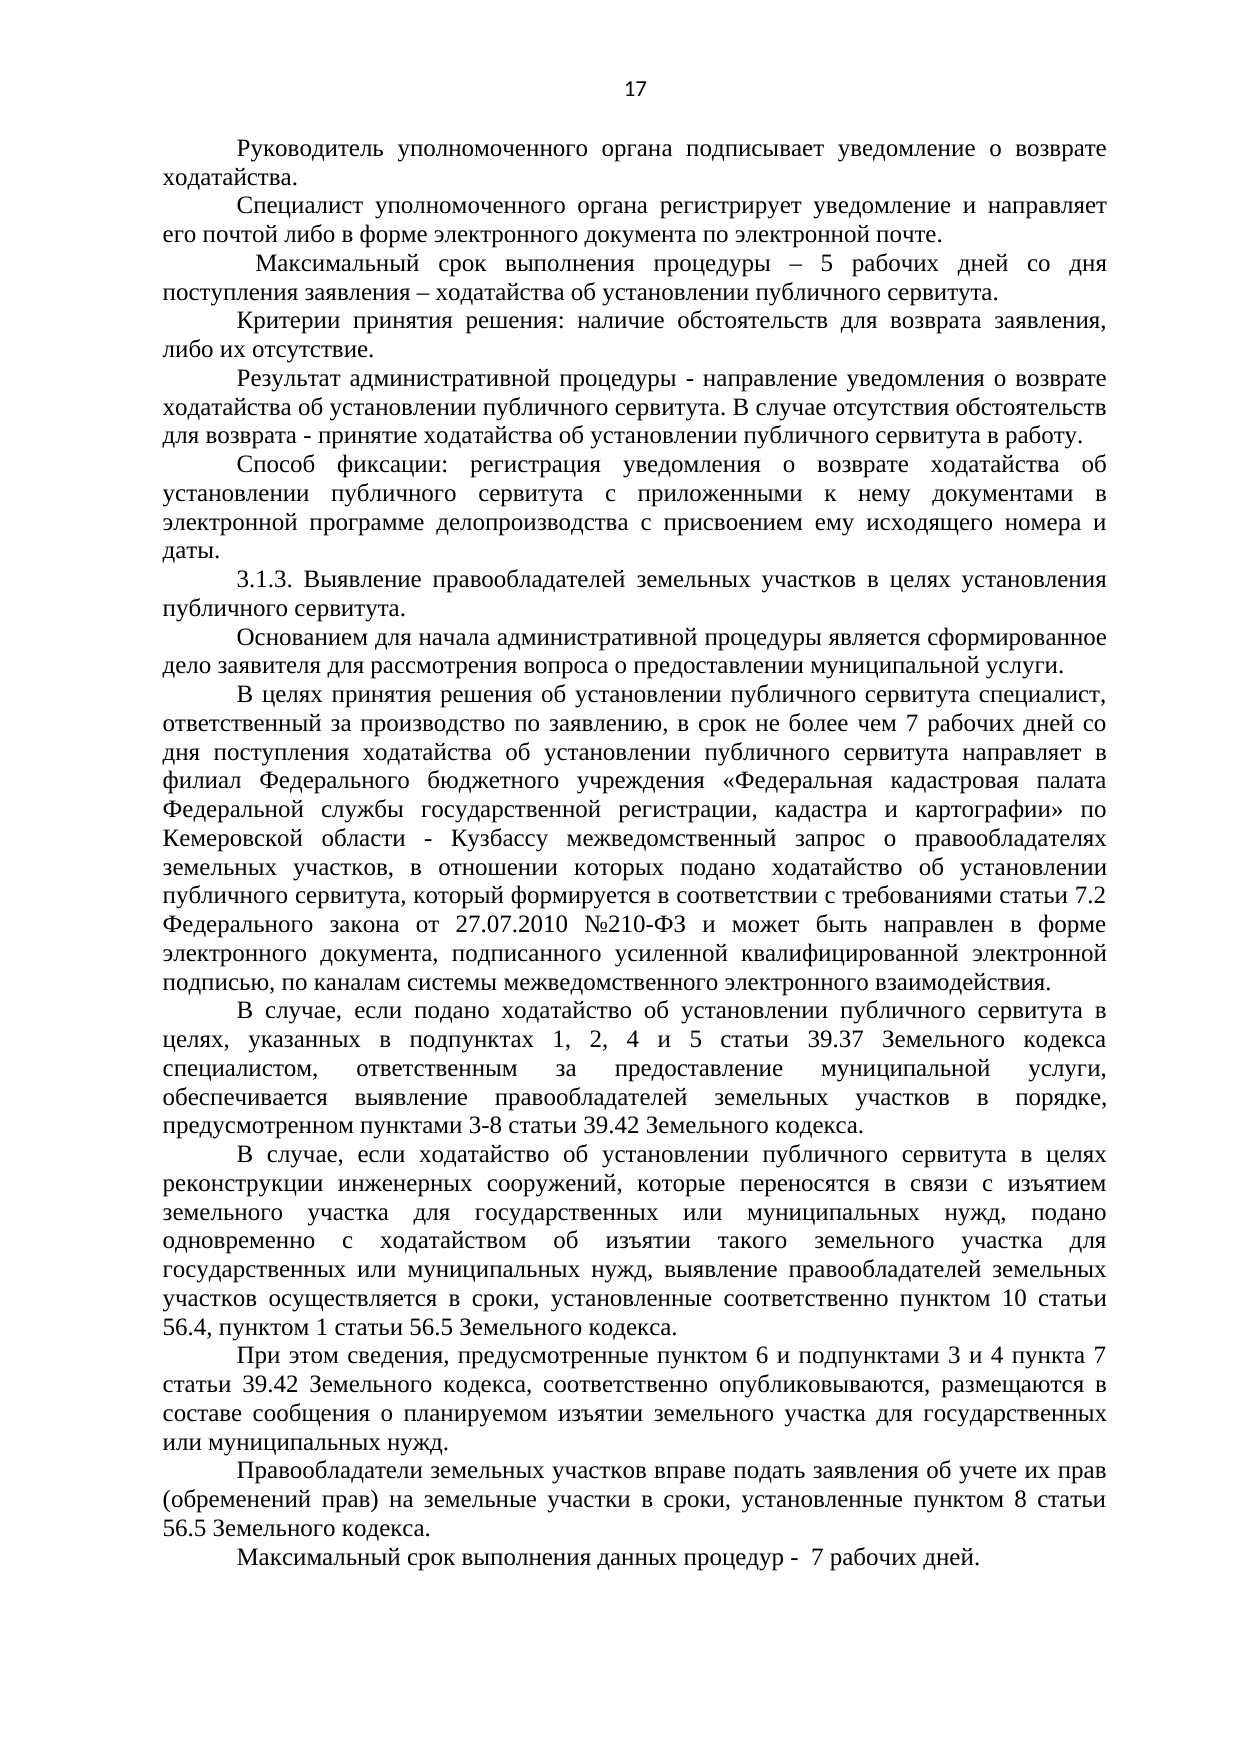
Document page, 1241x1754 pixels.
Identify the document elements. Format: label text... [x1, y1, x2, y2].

text Результат административной процедуры - направление уведомления о возврате ходатайства об установлении публичного сервитута. В случае отсутствия обстоятельств для возврата - принятие ходатайства об установлении публичного сервитута в работу. [162, 363, 1108, 449]
text Максимальный срок выполнения данных процедур - 7 рабочих дней. [162, 1542, 1108, 1570]
text Правообладатели земельных участков вправе подать заявления об учете их прав (обременений прав) на земельные участки в сроки, установленные пунктом 8 статьи 56.5 Земельного кодекса. [162, 1455, 1108, 1542]
text Максимальный срок выполнения процедуры – 5 рабочих дней со дня поступления заявления – ходатайства об установлении публичного сервитута. [162, 248, 1108, 305]
text При этом сведения, предусмотренные пунктом 6 и подпунктами 3 и 4 пункта 7 статьи 39.42 Земельного кодекса, соответственно опубликовываются, размещаются в составе сообщения о планируемом изъятии земельного участка для государственных или муниципальных нужд. [162, 1340, 1108, 1455]
text В целях принятия решения об установлении публичного сервитута специалист, ответственный за производство по заявлению, в срок не более чем 7 рабочих дней со дня поступления ходатайства об установлении публичного сервитута направляет в филиал Федерального бюджетного учреждения «Федеральная кадастровая палата Федеральной службы государственной регистрации, кадастра и картографии» по Кемеровской области - Кузбассу межведомственный запрос о правообладателях земельных участков, в отношении которых подано ходатайство об установлении публичного сервитута, который формируется в соответствии с требованиями статьи 7.2 Федерального закона от 27.07.2010 №210-ФЗ и может быть направлен в форме электронного документа, подписанного усиленной квалифицированной электронной подписью, по каналам системы межведомственного электронного взаимодействия. [162, 679, 1108, 995]
text 3.1.3. Выявление правообладателей земельных участков в целях установления публичного сервитута. [162, 564, 1108, 622]
text Руководитель уполномоченного органа подписывает уведомление о возврате ходатайства. [162, 133, 1108, 190]
text Основанием для начала административной процедуры является сформированное дело заявителя для рассмотрения вопроса о предоставлении муниципальной услуги. [162, 622, 1108, 679]
text В случае, если подано ходатайство об установлении публичного сервитута в целях, указанных в подпунктах 1, 2, 4 и 5 статьи 39.37 Земельного кодекса специалистом, ответственным за предоставление муниципальной услуги, обеспечивается выявление правообладателей земельных участков в порядке, предусмотренном пунктами 3-8 статьи 39.42 Земельного кодекса. [162, 995, 1108, 1139]
text Критерии принятия решения: наличие обстоятельств для возврата заявления, либо их отсутствие. [162, 305, 1108, 363]
text Способ фиксации: регистрация уведомления о возврате ходатайства об установлении публичного сервитута с приложенными к нему документами в электронной программе делопроизводства с присвоением ему исходящего номера и даты. [162, 449, 1108, 564]
text В случае, если ходатайство об установлении публичного сервитута в целях реконструкции инженерных сооружений, которые переносятся в связи с изъятием земельного участка для государственных или муниципальных нужд, подано одновременно с ходатайством об изъятии такого земельного участка для государственных или муниципальных нужд, выявление правообладателей земельных участков осуществляется в сроки, установленные соответственно пунктом 10 статьи 56.4, пунктом 1 статьи 56.5 Земельного кодекса. [162, 1139, 1108, 1340]
text Специалист уполномоченного органа регистрирует уведомление и направляет его почтой либо в форме электронного документа по электронной почте. [162, 190, 1108, 248]
